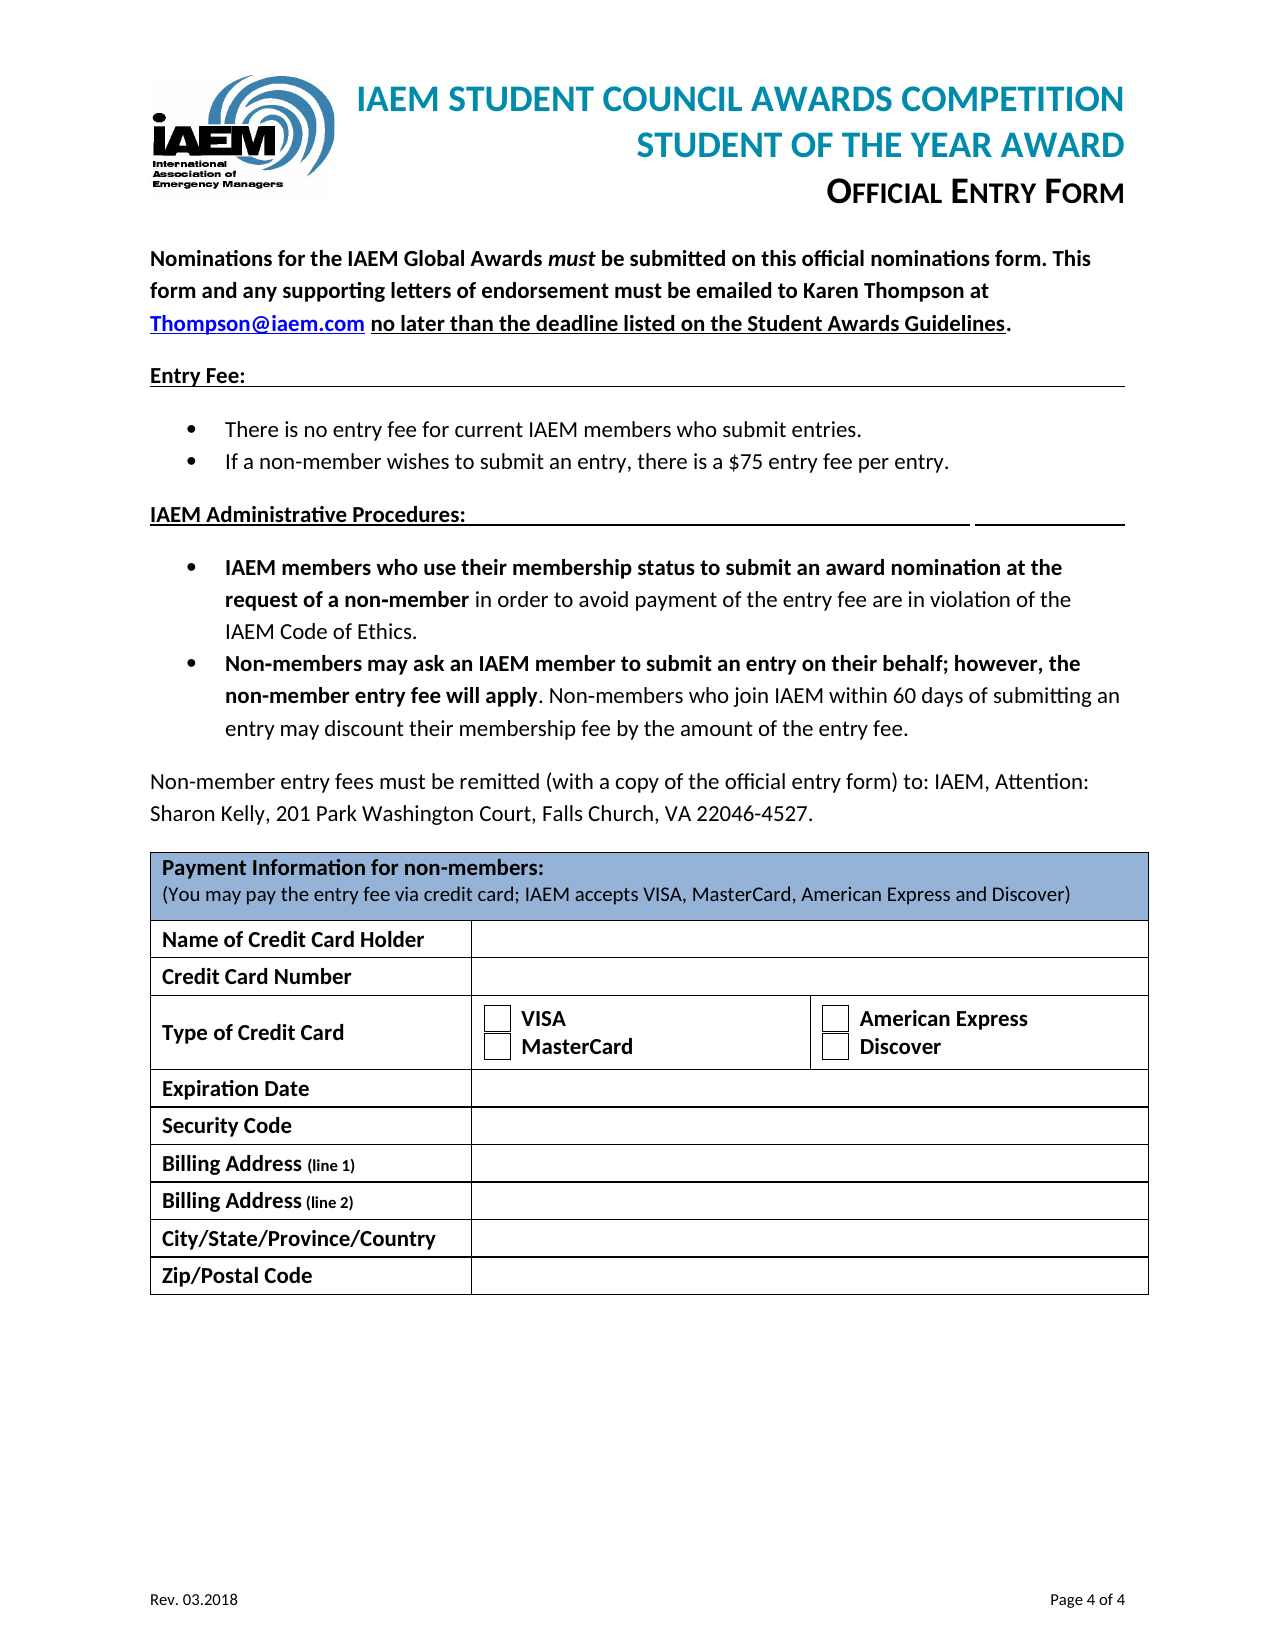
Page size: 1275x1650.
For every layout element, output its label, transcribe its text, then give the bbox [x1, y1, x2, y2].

table_cell Type of Credit Card [151, 996, 471, 1069]
table_cell [472, 1070, 1148, 1106]
table_cell [472, 1258, 1148, 1294]
text IAEM Administrative Procedures: [150, 500, 1125, 528]
text Entry Fee: [150, 362, 1125, 386]
table_cell Name of Credit Card Holder [151, 921, 471, 957]
list Non‐members may ask an IAEM member to submit an entry on their behalf; however, the non-member entry fee will apply. Non‐members who join IAEM within 60 days of submitting an entry may discount their membership fee by the amount of the entry fee. [187, 649, 1125, 742]
list IAEM members who use their membership status to submit an award nomination at the request of a non‐member in order to avoid payment of the entry fee are in violation of the IAEM Code of Ethics. [187, 553, 1125, 645]
list If a non-member wishes to submit an entry, there is a $75 entry fee per entry. [187, 447, 1125, 475]
table_cell Credit Card Number [151, 958, 471, 995]
table_cell Security Code [151, 1108, 471, 1144]
table_header Payment Information for non-members: (You may pay the entry fee via credit card; IAEM accepts VISA, MasterCard, American Express and Discover) [151, 853, 1148, 920]
text Non-member entry fees must be remitted (with a copy of the official entry form) to: IAEM, Attention: Sharon Kelly, 201 Park Washington Court, Falls Church, VA 22046-4527. [150, 767, 1125, 827]
table_cell VISA MasterCard [472, 996, 810, 1069]
table_cell [472, 958, 1148, 995]
table_cell [472, 1220, 1148, 1256]
table_cell Billing Address (line 1) [151, 1145, 471, 1181]
picture [150, 75, 335, 199]
table_cell Billing Address (line 2) [151, 1183, 471, 1219]
table_cell [472, 1183, 1148, 1219]
table_cell Expiration Date [151, 1070, 471, 1106]
table_cell [472, 921, 1148, 957]
text Nominations for the IAEM Global Awards must be submitted on this official nominations form. This form and any supporting letters of endorsement must be emailed to Karen Thompson at Thompson@iaem.com no later than the deadline listed on the Student Awards Guidelines. [150, 244, 1125, 337]
list There is no entry fee for current IAEM members who submit entries. [187, 415, 1125, 443]
table_cell American Express Discover [811, 996, 1148, 1069]
table_cell [472, 1145, 1148, 1181]
table_cell [472, 1108, 1148, 1144]
table_cell Zip/Postal Code [151, 1258, 471, 1294]
table_cell City/State/Province/Country [151, 1220, 471, 1256]
